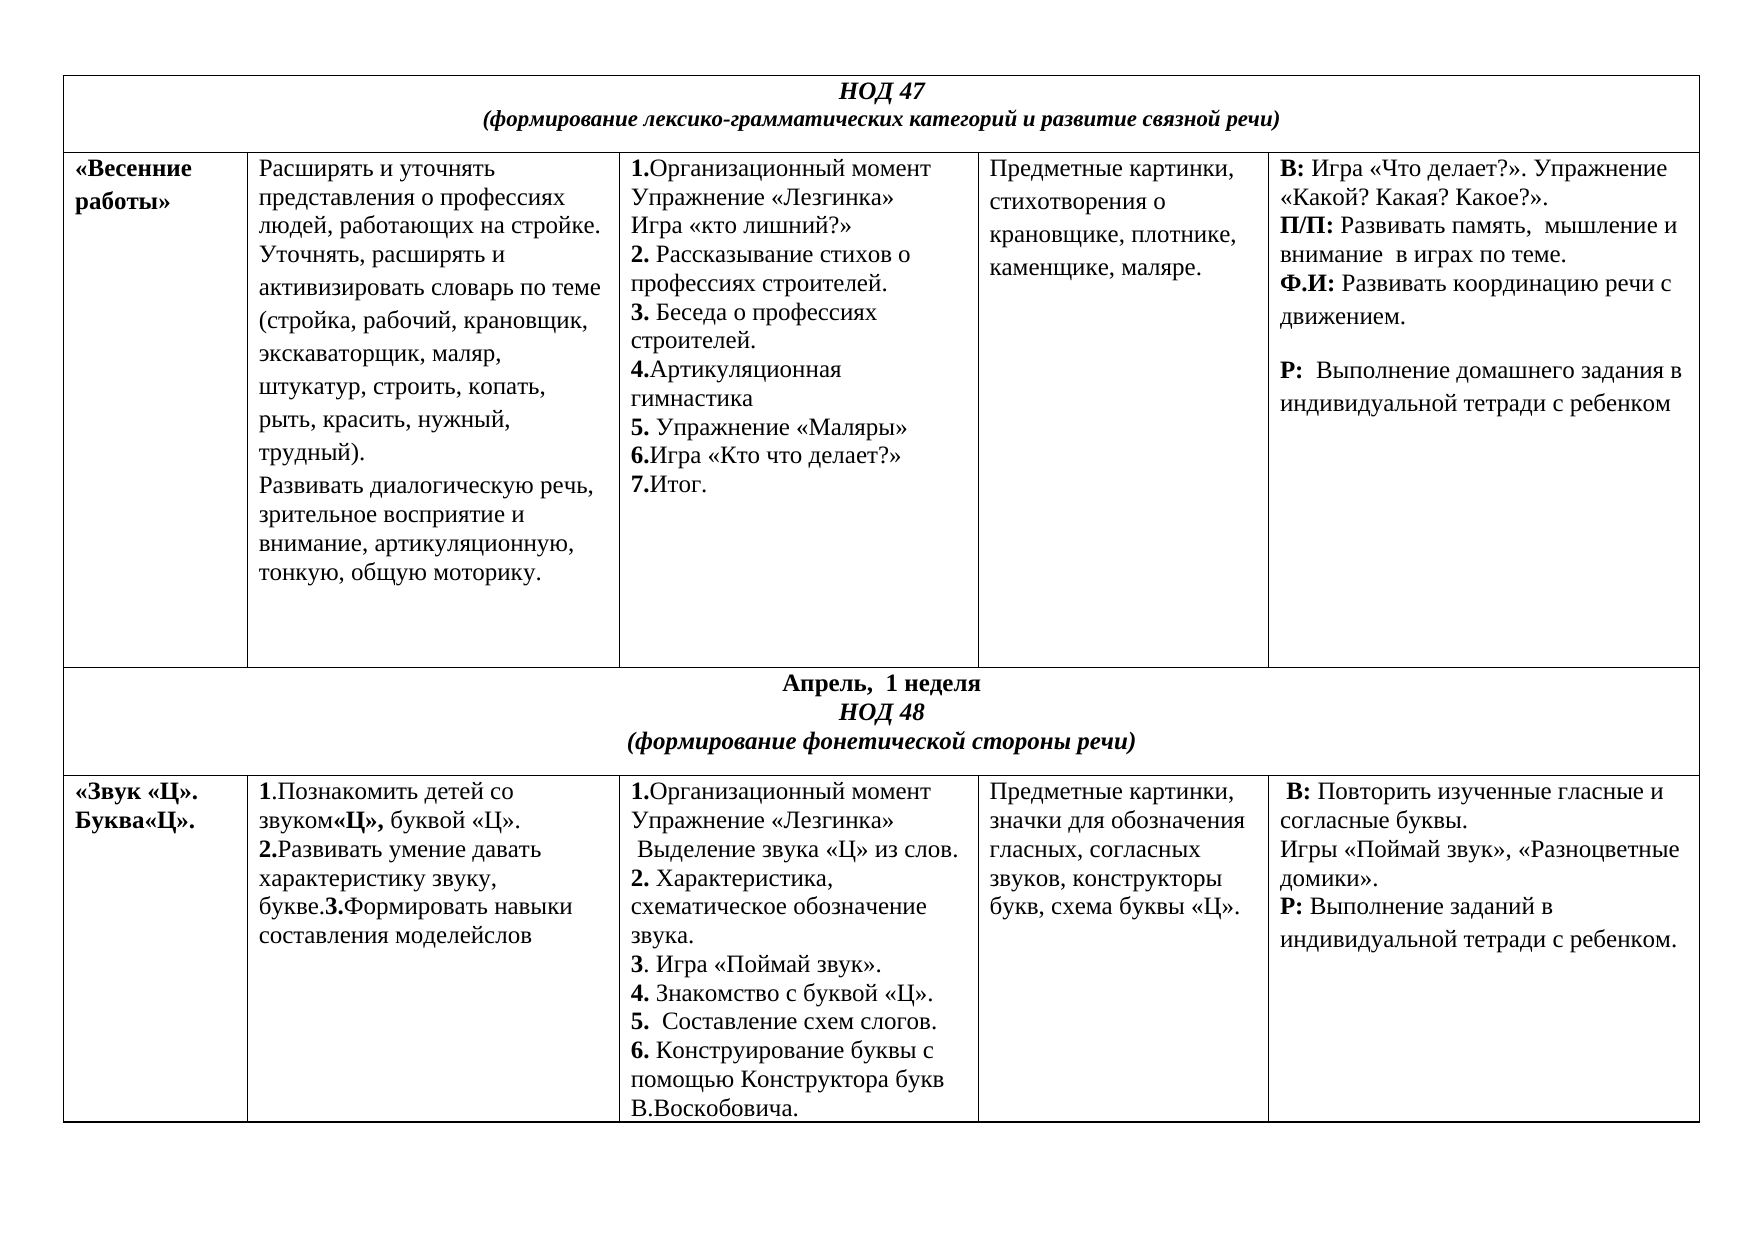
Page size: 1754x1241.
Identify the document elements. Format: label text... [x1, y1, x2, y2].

table_cell Расширять и уточнять представления о профессиях людей, работающих на стройке. Уточнять, расширять и активизировать словарь по теме (стройка, рабочий, крановщик, экскаваторщик, маляр, штукатур, строить, копать, рыть, красить, нужный, трудный). Развивать диалогическую речь, зрительное восприятие и внимание, артикуляционную, тонкую, общую моторику. [248, 153, 619, 667]
table_cell В: Повторить изученные гласные и согласные буквы. Игры «Поймай звук», «Разноцветные домики». Р: Выполнение заданий в индивидуальной тетради с ребенком. [1269, 776, 1699, 1121]
table_cell 1.Познакомить детей со звуком«Ц», буквой «Ц». 2.Развивать умение давать характеристику звуку, букве.3.Формировать навыки составления моделейслов [248, 776, 619, 1121]
table_cell Апрель, 1 неделя НОД 48 (формирование фонетической стороны речи) [64, 668, 1699, 775]
table_cell Предметные картинки, значки для обозначения гласных, согласных звуков, конструкторы букв, схема буквы «Ц». [979, 776, 1268, 1121]
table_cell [64, 76, 1699, 152]
table_cell «Весенние работы» [64, 153, 247, 667]
table_cell 1.Организационный момент Упражнение «Лезгинка» Выделение звука «Ц» из слов. 2. Характеристика, схематическое обозначение звука. 3. Игра «Поймай звук». 4. Знакомство с буквой «Ц». 5. Составление схем слогов. 6. Конструирование буквы с помощью Конструктора букв В.Воскобовича. [620, 776, 978, 1121]
table_cell Предметные картинки, стихотворения о крановщике, плотнике, каменщике, маляре. [979, 153, 1268, 667]
table_cell В: Игра «Что делает?». Упражнение «Какой? Какая? Какое?». П/П: Развивать память, мышление и внимание в играх по теме. Ф.И: Развивать координацию речи с движением. Р: Выполнение домашнего задания в индивидуальной тетради с ребенком [1269, 153, 1699, 667]
table_cell «Звук «Ц». Буква«Ц». [64, 776, 247, 1121]
table_cell 1.Организационный момент Упражнение «Лезгинка» Игра «кто лишний?» 2. Рассказывание стихов о профессиях строителей. 3. Беседа о профессиях строителей. 4.Артикуляционная гимнастика 5. Упражнение «Маляры» 6.Игра «Кто что делает?» 7.Итог. [620, 153, 978, 667]
